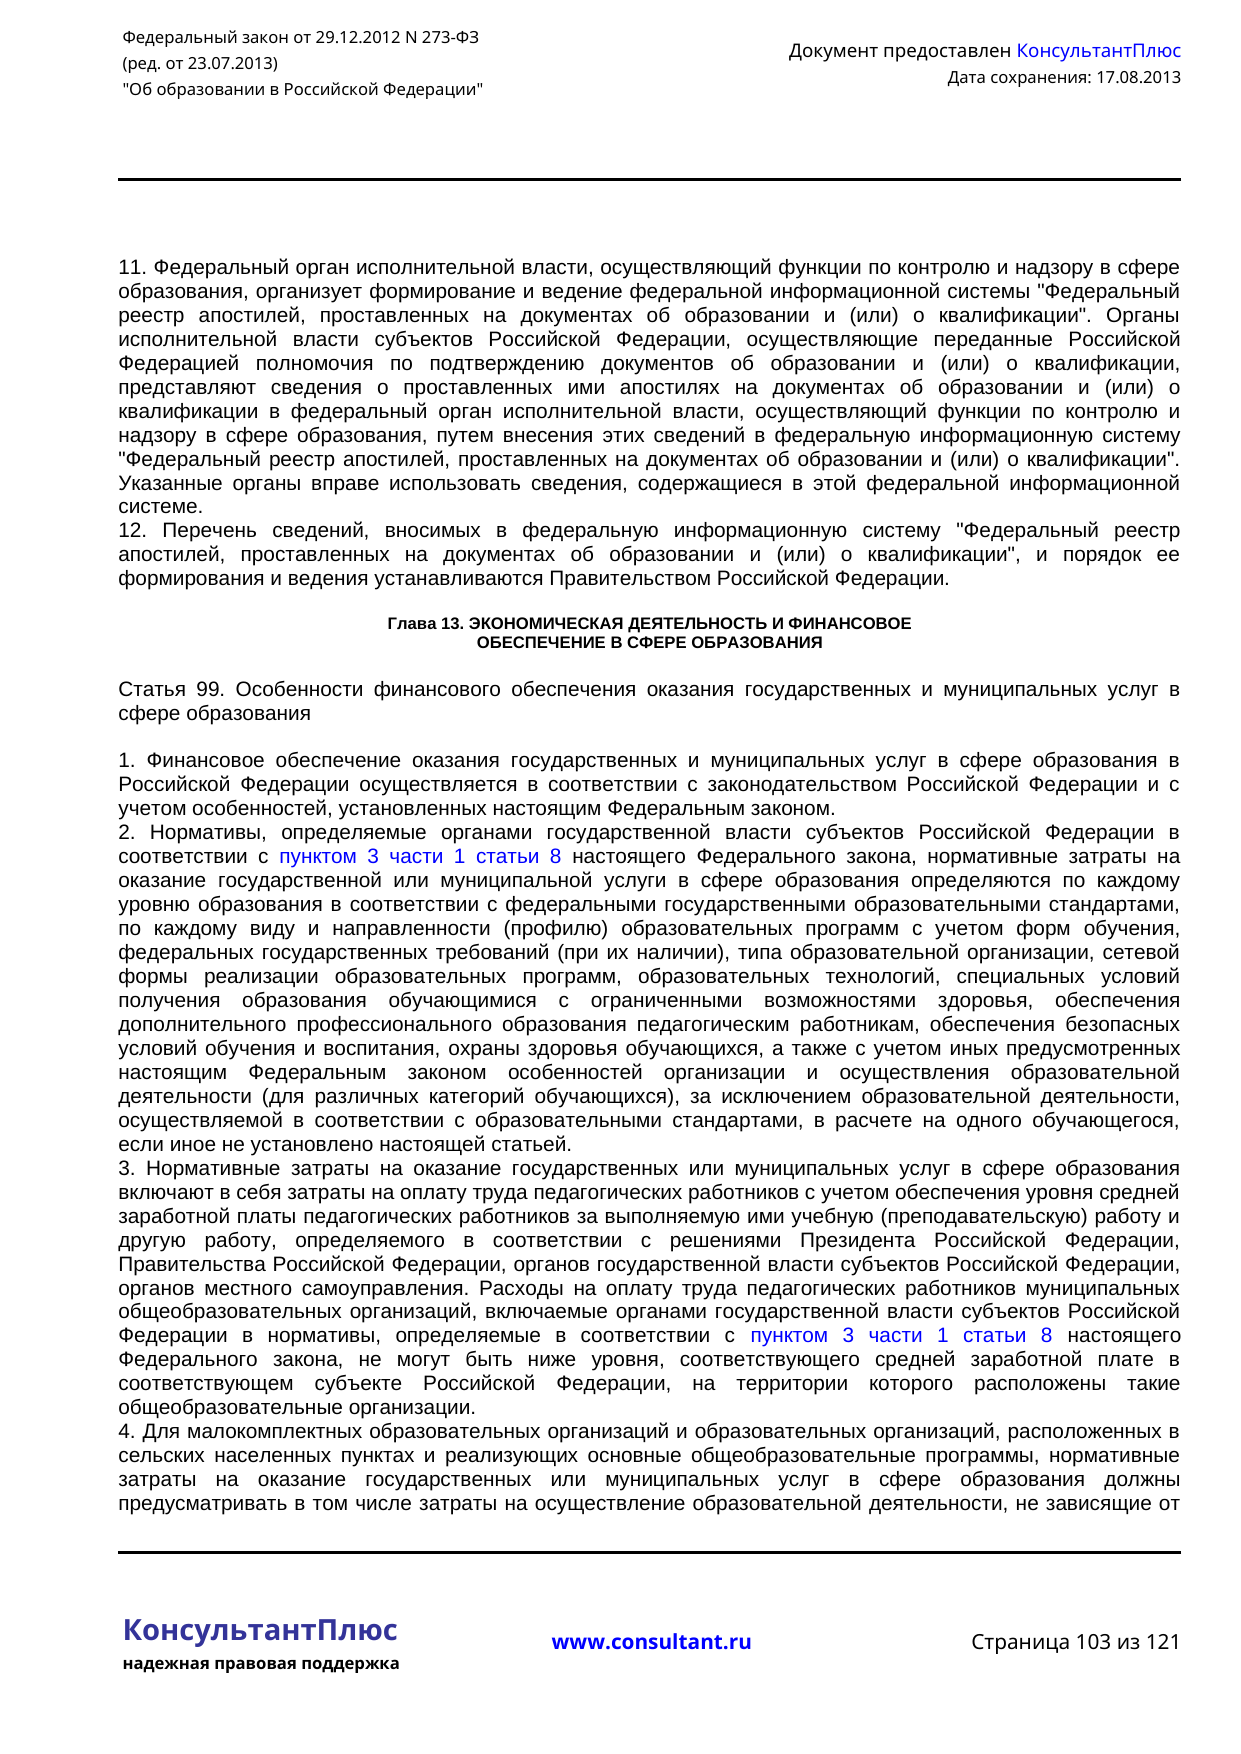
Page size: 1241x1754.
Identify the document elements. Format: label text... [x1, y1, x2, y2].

text ОБЕСПЕЧЕНИЕ В СФЕРЕ ОБРАЗОВАНИЯ [118, 633, 1181, 652]
text 3. Нормативные затраты на оказание государственных или муниципальных услуг в сфере образования включают в себя затраты на оплату труда педагогических работников с учетом обеспечения уровня средней заработной платы педагогических работников за выполняемую ими учебную (преподавательскую) работу и другую работу, определяемого в соответствии с решениями Президента Российской Федерации, Правительства Российской Федерации, органов государственной власти субъектов Российской Федерации, органов местного самоуправления. Расходы на оплату труда педагогических работников муниципальных общеобразовательных организаций, включаемые органами государственной власти субъектов Российской Федерации в нормативы, определяемые в соответствии с пунктом 3 части 1 статьи 8 настоящего Федерального закона, не могут быть ниже уровня, соответствующего средней заработной плате в соответствующем субъекте Российской Федерации, на территории которого расположены такие общеобразовательные организации. [118, 1156, 1181, 1419]
text 12. Перечень сведений, вносимых в федеральную информационную систему "Федеральный реестр апостилей, проставленных на документах об образовании и (или) о квалификации", и порядок ее формирования и ведения устанавливаются Правительством Российской Федерации. [118, 518, 1181, 590]
text 1. Финансовое обеспечение оказания государственных и муниципальных услуг в сфере образования в Российской Федерации осуществляется в соответствии с законодательством Российской Федерации и с учетом особенностей, установленных настоящим Федеральным законом. [118, 748, 1181, 820]
text Статья 99. Особенности финансового обеспечения оказания государственных и муниципальных услуг в сфере образования [118, 676, 1181, 724]
text Глава 13. ЭКОНОМИЧЕСКАЯ ДЕЯТЕЛЬНОСТЬ И ФИНАНСОВОЕ [118, 614, 1181, 633]
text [118, 1419, 1181, 1515]
text 11. Федеральный орган исполнительной власти, осуществляющий функции по контролю и надзору в сфере образования, организует формирование и ведение федеральной информационной системы "Федеральный реестр апостилей, проставленных на документах об образовании и (или) о квалификации". Органы исполнительной власти субъектов Российской Федерации, осуществляющие переданные Российской Федерацией полномочия по подтверждению документов об образовании и (или) о квалификации, представляют сведения о проставленных ими апостилях на документах об образовании и (или) о квалификации в федеральный орган исполнительной власти, осуществляющий функции по контролю и надзору в сфере образования, путем внесения этих сведений в федеральную информационную систему "Федеральный реестр апостилей, проставленных на документах об образовании и (или) о квалификации". Указанные органы вправе использовать сведения, содержащиеся в этой федеральной информационной системе. [118, 255, 1181, 518]
text 2. Нормативы, определяемые органами государственной власти субъектов Российской Федерации в соответствии с пунктом 3 части 1 статьи 8 настоящего Федерального закона, нормативные затраты на оказание государственной или муниципальной услуги в сфере образования определяются по каждому уровню образования в соответствии с федеральными государственными образовательными стандартами, по каждому виду и направленности (профилю) образовательных программ с учетом форм обучения, федеральных государственных требований (при их наличии), типа образовательной организации, сетевой формы реализации образовательных программ, образовательных технологий, специальных условий получения образования обучающимися с ограниченными возможностями здоровья, обеспечения дополнительного профессионального образования педагогическим работникам, обеспечения безопасных условий обучения и воспитания, охраны здоровья обучающихся, а также с учетом иных предусмотренных настоящим Федеральным законом особенностей организации и осуществления образовательной деятельности (для различных категорий обучающихся), за исключением образовательной деятельности, осуществляемой в соответствии с образовательными стандартами, в расчете на одного обучающегося, если иное не установлено настоящей статьей. [118, 820, 1181, 1156]
